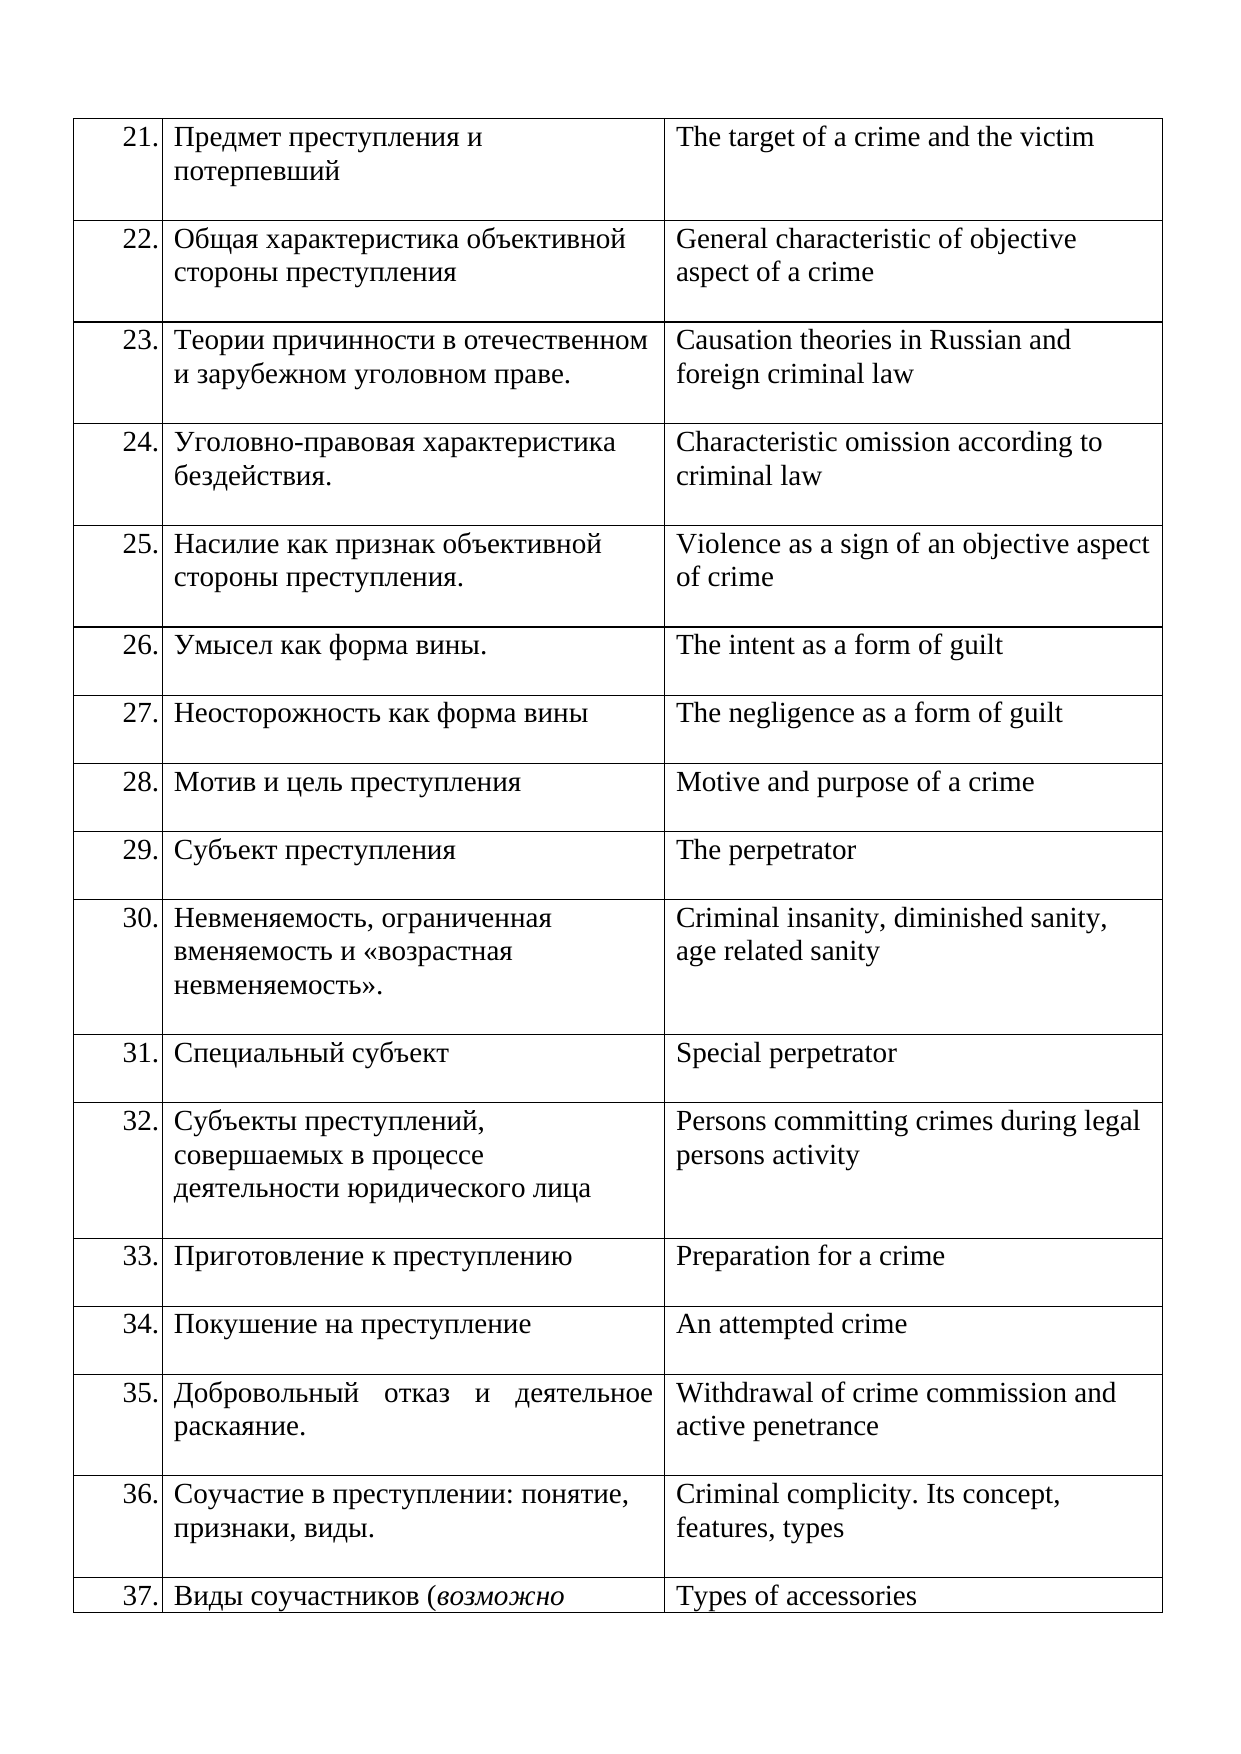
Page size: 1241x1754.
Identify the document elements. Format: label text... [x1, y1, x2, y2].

table_cell Уголовно-правовая характеристика бездействия. [163, 424, 664, 525]
table_cell An attempted crime [665, 1307, 1162, 1374]
table_cell Субъекты преступлений, совершаемых в процессе деятельности юридического лица [163, 1103, 664, 1237]
table_cell Покушение на преступление [163, 1307, 664, 1374]
table_cell [74, 526, 162, 626]
table_cell [74, 221, 162, 321]
table_cell [74, 1578, 162, 1612]
table_cell Соучастие в преступлении: понятие, признаки, виды. [163, 1476, 664, 1577]
table_cell Violence as a sign of an objective aspect of crime [665, 526, 1162, 626]
table_cell Persons committing crimes during legal persons activity [665, 1103, 1162, 1237]
table_cell The intent as a form of guilt [665, 628, 1162, 694]
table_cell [163, 1578, 664, 1612]
table_cell [74, 1375, 162, 1475]
table_cell Motive and purpose of a crime [665, 764, 1162, 831]
table_cell General characteristic of objective aspect of a crime [665, 221, 1162, 321]
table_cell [665, 1578, 1162, 1612]
table_cell [74, 628, 162, 694]
table_cell Приготовление к преступлению [163, 1239, 664, 1306]
table_cell Special perpetrator [665, 1035, 1162, 1102]
table_cell The negligence as a form of guilt [665, 696, 1162, 763]
table_cell [74, 119, 162, 220]
table_cell Characteristic omission according to criminal law [665, 424, 1162, 525]
table_cell [74, 1035, 162, 1102]
table_cell The target of a crime and the victim [665, 119, 1162, 220]
table_cell Специальный субъект [163, 1035, 664, 1102]
table_cell Неосторожность как форма вины [163, 696, 664, 763]
table_cell [74, 832, 162, 899]
table_cell [74, 1103, 162, 1237]
table_cell The perpetrator [665, 832, 1162, 899]
table_cell Теории причинности в отечественном и зарубежном уголовном праве. [163, 323, 664, 423]
table_cell [74, 1239, 162, 1306]
table_cell [74, 696, 162, 763]
table_cell [74, 1476, 162, 1577]
table_cell Мотив и цель преступления [163, 764, 664, 831]
table_cell Невменяемость, ограниченная вменяемость и «возрастная невменяемость». [163, 900, 664, 1034]
table_cell [74, 764, 162, 831]
table_cell Субъект преступления [163, 832, 664, 899]
table_cell Насилие как признак объективной стороны преступления. [163, 526, 664, 626]
table_cell [74, 1307, 162, 1374]
table_cell Предмет преступления и потерпевший [163, 119, 664, 220]
table_cell Criminal complicity. Its concept, features, types [665, 1476, 1162, 1577]
table_cell Causation theories in Russian and foreign criminal law [665, 323, 1162, 423]
table_cell Preparation for a crime [665, 1239, 1162, 1306]
table_cell [74, 323, 162, 423]
table_cell Общая характеристика объективной стороны преступления [163, 221, 664, 321]
table_cell Withdrawal of crime commission and active penetrance [665, 1375, 1162, 1475]
table_cell [74, 424, 162, 525]
table_cell Добровольный отказ и деятельное раскаяние. [163, 1375, 664, 1475]
table_cell [74, 900, 162, 1034]
table_cell Умысел как форма вины. [163, 628, 664, 694]
table_cell Criminal insanity, diminished sanity, age related sanity [665, 900, 1162, 1034]
